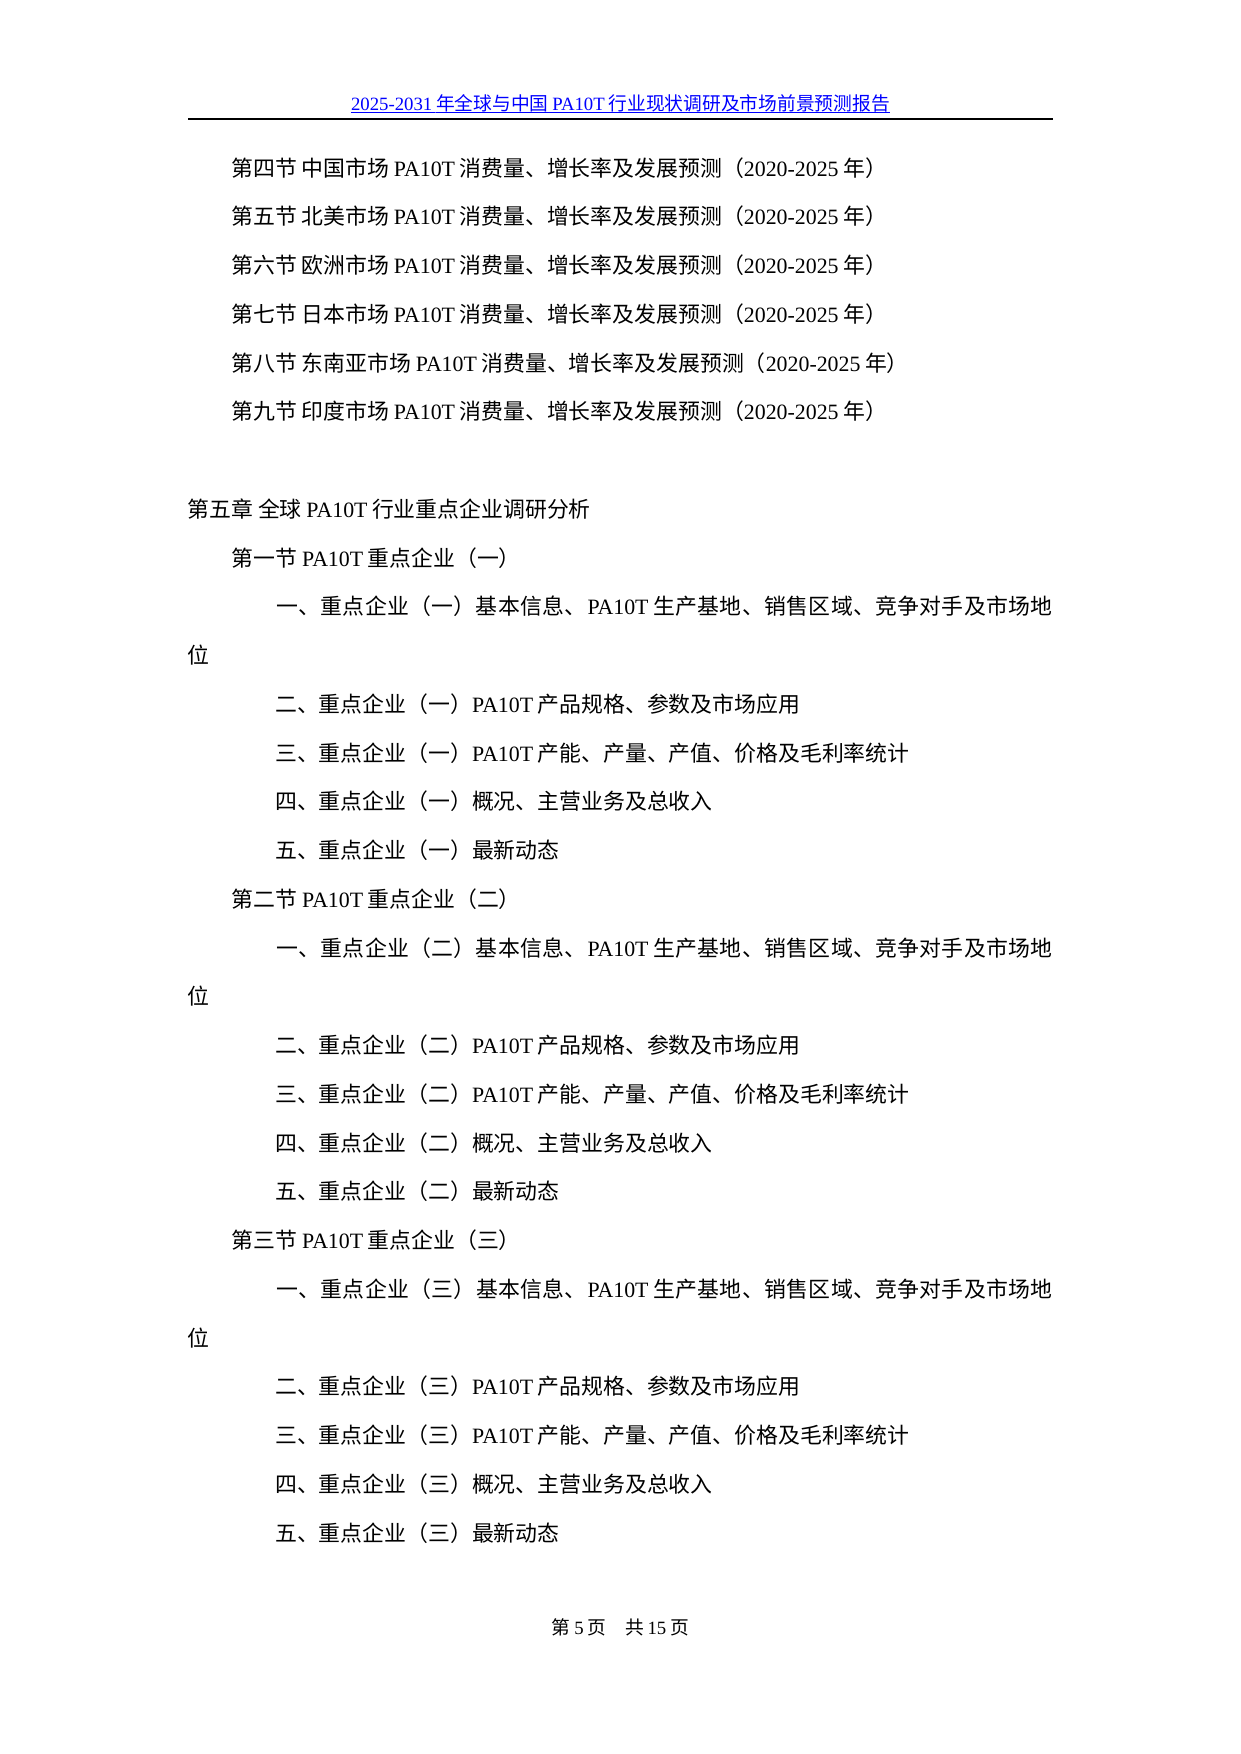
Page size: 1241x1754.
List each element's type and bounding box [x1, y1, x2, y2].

text [187, 150, 1053, 1548]
